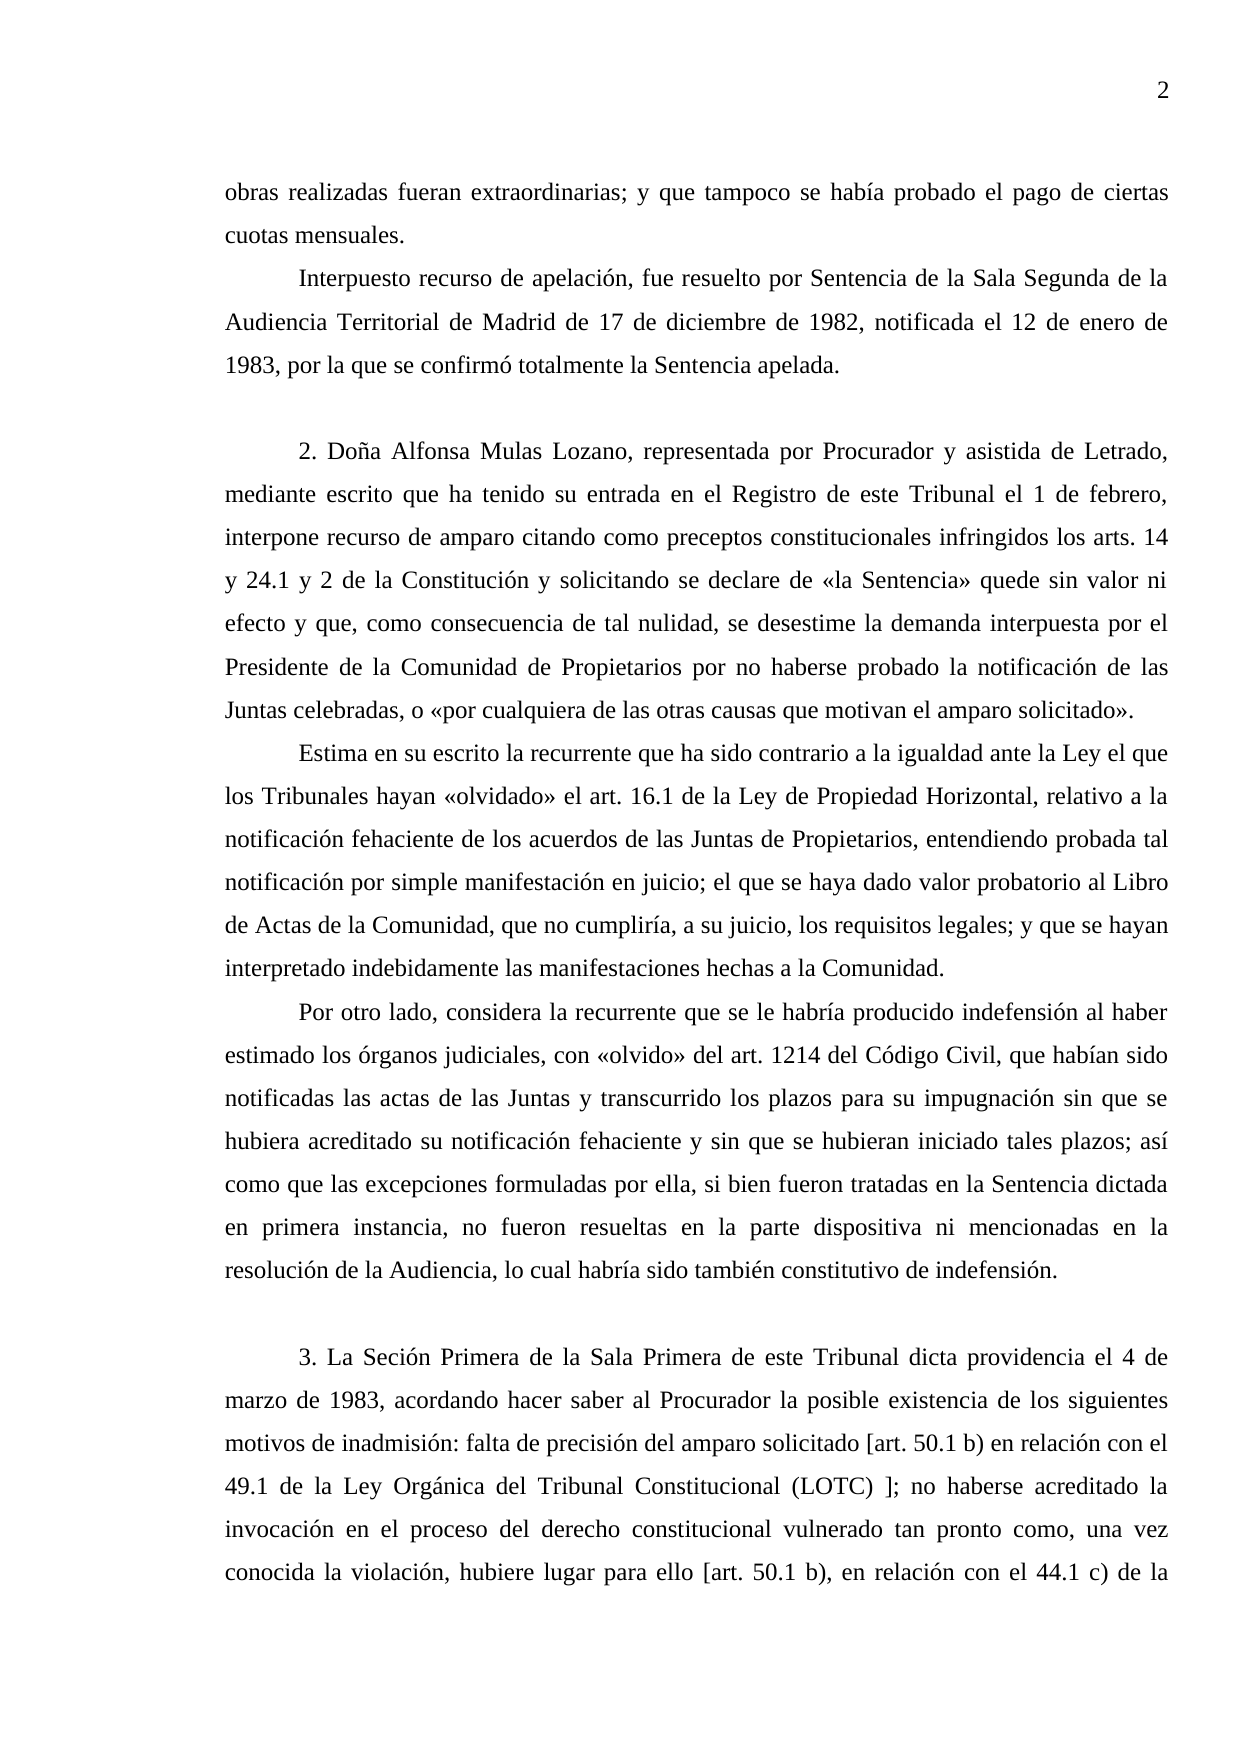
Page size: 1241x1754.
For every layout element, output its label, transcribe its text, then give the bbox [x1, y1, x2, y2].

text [224, 177, 1169, 249]
text Por otro lado, considera la recurrente que se le habría producido indefensión al haber estimado los órganos judiciales, con «olvido» del art. 1214 del Código Civil, que habían sido notificadas las actas de las Juntas y transcurrido los plazos para su impugnación sin que se hubiera acreditado su notificación fehaciente y sin que se hubieran iniciado tales plazos; así como que las excepciones formuladas por ella, si bien fueron tratadas en la Sentencia dictada en primera instancia, no fueron resueltas en la parte dispositiva ni mencionadas en la resolución de la Audiencia, lo cual habría sido también constitutivo de indefensión. [224, 997, 1169, 1284]
text 2. Doña Alfonsa Mulas Lozano, representada por Procurador y asistida de Letrado, mediante escrito que ha tenido su entrada en el Registro de este Tribunal el 1 de febrero, interpone recurso de amparo citando como preceptos constitucionales infringidos los arts. 14 y 24.1 y 2 de la Constitución y solicitando se declare de «la Sentencia» quede sin valor ni efecto y que, como consecuencia de tal nulidad, se desestime la demanda interpuesta por el Presidente de la Comunidad de Propietarios por no haberse probado la notificación de las Juntas celebradas, o «por cualquiera de las otras causas que motivan el amparo solicitado». [224, 436, 1169, 723]
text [224, 1342, 1169, 1586]
text Interpuesto recurso de apelación, fue resuelto por Sentencia de la Sala Segunda de la Audiencia Territorial de Madrid de 17 de diciembre de 1982, notificada el 12 de enero de 1983, por la que se confirmó totalmente la Sentencia apelada. [224, 263, 1169, 378]
text Estima en su escrito la recurrente que ha sido contrario a la igualdad ante la Ley el que los Tribunales hayan «olvidado» el art. 16.1 de la Ley de Propiedad Horizontal, relativo a la notificación fehaciente de los acuerdos de las Juntas de Propietarios, entendiendo probada tal notificación por simple manifestación en juicio; el que se haya dado valor probatorio al Libro de Actas de la Comunidad, que no cumpliría, a su juicio, los requisitos legales; y que se hayan interpretado indebidamente las manifestaciones hechas a la Comunidad. [224, 738, 1169, 982]
